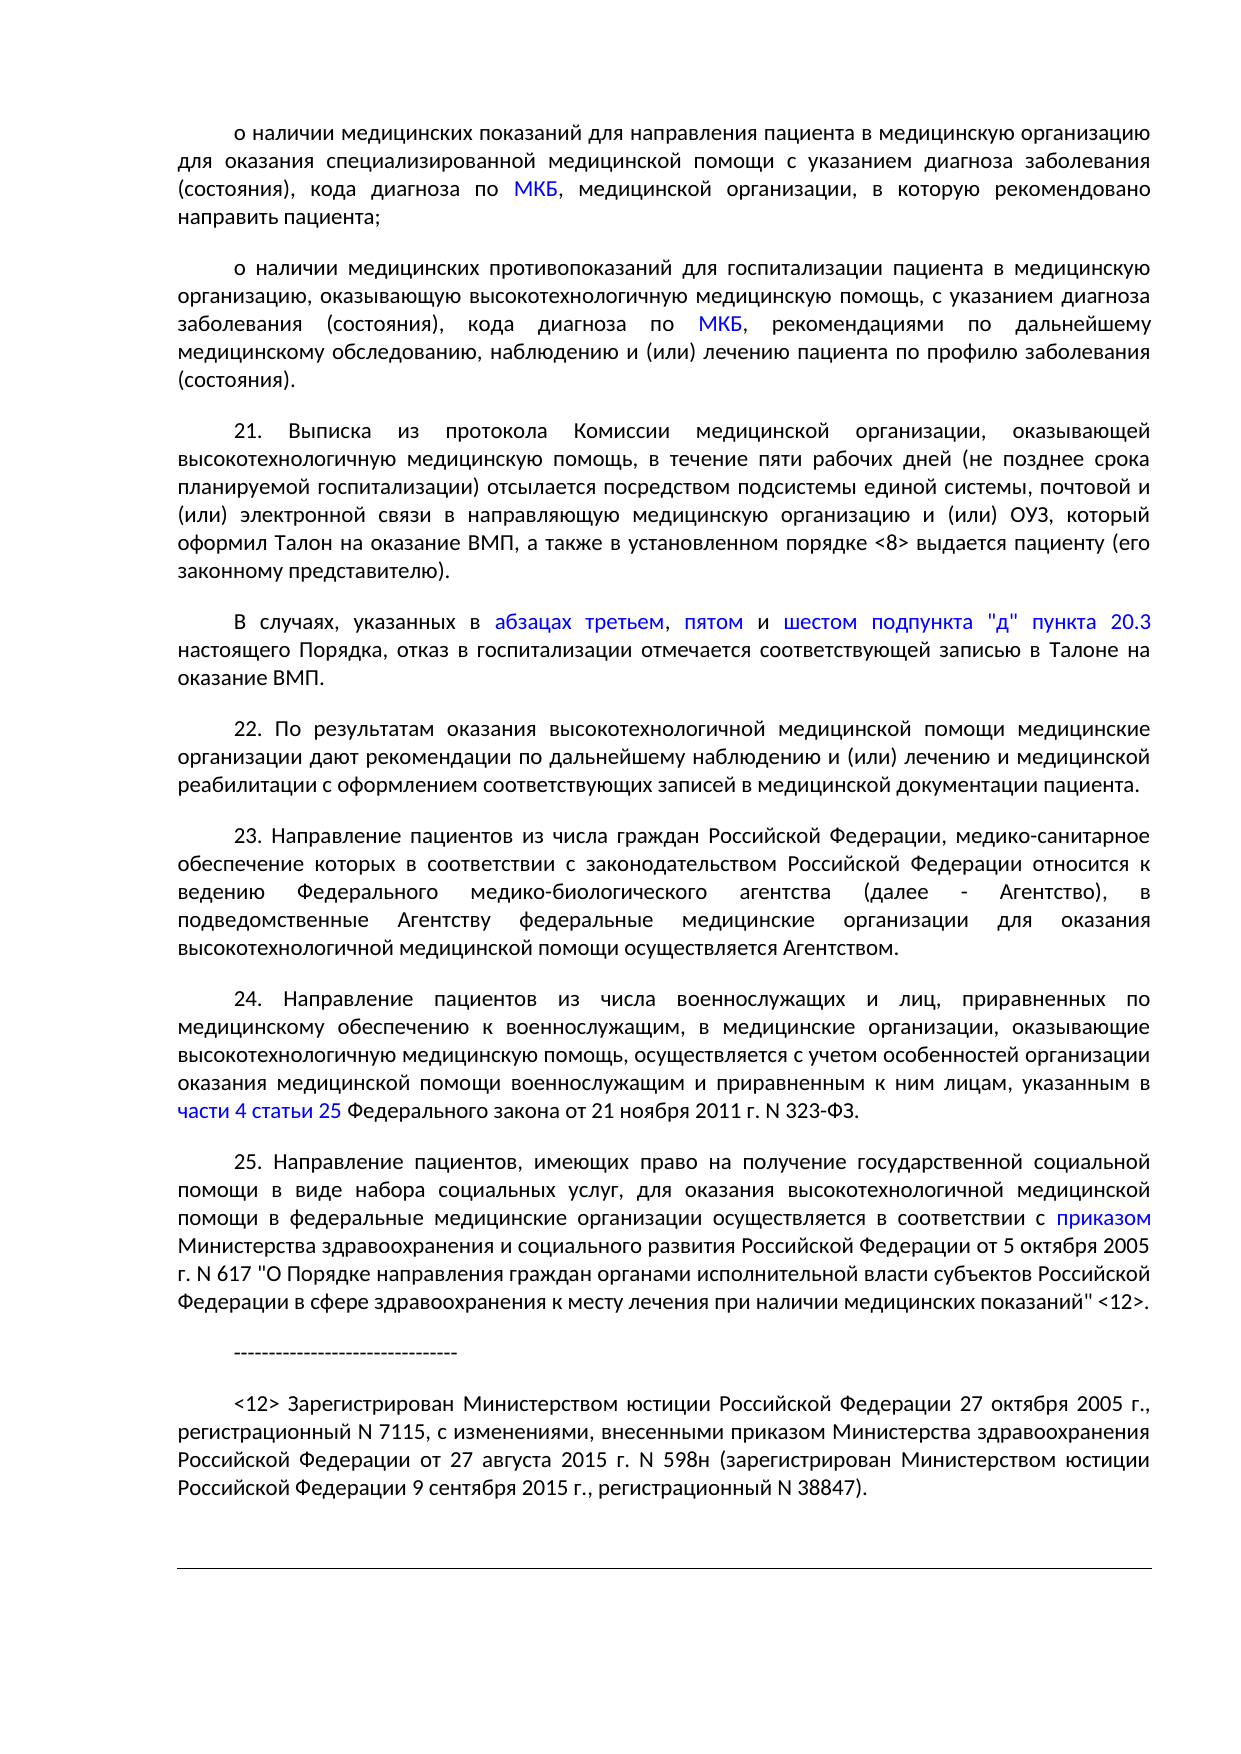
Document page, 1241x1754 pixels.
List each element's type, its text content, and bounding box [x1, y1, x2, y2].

text 24. Направление пациентов из числа военнослужащих и лиц, приравненных по медицинскому обеспечению к военнослужащим, в медицинские организации, оказывающие высокотехнологичную медицинскую помощь, осуществляется с учетом особенностей организации оказания медицинской помощи военнослужащим и приравненным к ним лицам, указанным в части 4 статьи 25 Федерального закона от 21 ноября 2011 г. N 323-ФЗ. [177, 984, 1152, 1124]
text о наличии медицинских показаний для направления пациента в медицинскую организацию для оказания специализированной медицинской помощи с указанием диагноза заболевания (состояния), кода диагноза по МКБ, медицинской организации, в которую рекомендовано направить пациента; [177, 118, 1152, 230]
text о наличии медицинских противопоказаний для госпитализации пациента в медицинскую организацию, оказывающую высокотехнологичную медицинскую помощь, с указанием диагноза заболевания (состояния), кода диагноза по МКБ, рекомендациями по дальнейшему медицинскому обследованию, наблюдению и (или) лечению пациента по профилю заболевания (состояния). [177, 253, 1152, 393]
text <12> Зарегистрирован Министерством юстиции Российской Федерации 27 октября 2005 г., регистрационный N 7115, с изменениями, внесенными приказом Министерства здравоохранения Российской Федерации от 27 августа 2015 г. N 598н (зарегистрирован Министерством юстиции Российской Федерации 9 сентября 2015 г., регистрационный N 38847). [177, 1389, 1152, 1501]
text 23. Направление пациентов из числа граждан Российской Федерации, медико-санитарное обеспечение которых в соответствии с законодательством Российской Федерации относится к ведению Федерального медико-биологического агентства (далее - Агентство), в подведомственные Агентству федеральные медицинские организации для оказания высокотехнологичной медицинской помощи осуществляется Агентством. [177, 821, 1152, 961]
text 22. По результатам оказания высокотехнологичной медицинской помощи медицинские организации дают рекомендации по дальнейшему наблюдению и (или) лечению и медицинской реабилитации с оформлением соответствующих записей в медицинской документации пациента. [177, 714, 1152, 798]
text 25. Направление пациентов, имеющих право на получение государственной социальной помощи в виде набора социальных услуг, для оказания высокотехнологичной медицинской помощи в федеральные медицинские организации осуществляется в соответствии с приказом Министерства здравоохранения и социального развития Российской Федерации от 5 октября 2005 г. N 617 "О Порядке направления граждан органами исполнительной власти субъектов Российской Федерации в сфере здравоохранения к месту лечения при наличии медицинских показаний" <12>. [177, 1147, 1152, 1315]
text В случаях, указанных в абзацах третьем, пятом и шестом подпункта "д" пункта 20.3 настоящего Порядка, отказ в госпитализации отмечается соответствующей записью в Талоне на оказание ВМП. [177, 607, 1152, 691]
text -------------------------------- [177, 1338, 1152, 1366]
text 21. Выписка из протокола Комиссии медицинской организации, оказывающей высокотехнологичную медицинскую помощь, в течение пяти рабочих дней (не позднее срока планируемой госпитализации) отсылается посредством подсистемы единой системы, почтовой и (или) электронной связи в направляющую медицинскую организацию и (или) ОУЗ, который оформил Талон на оказание ВМП, а также в установленном порядке <8> выдается пациенту (его законному представителю). [177, 416, 1152, 584]
